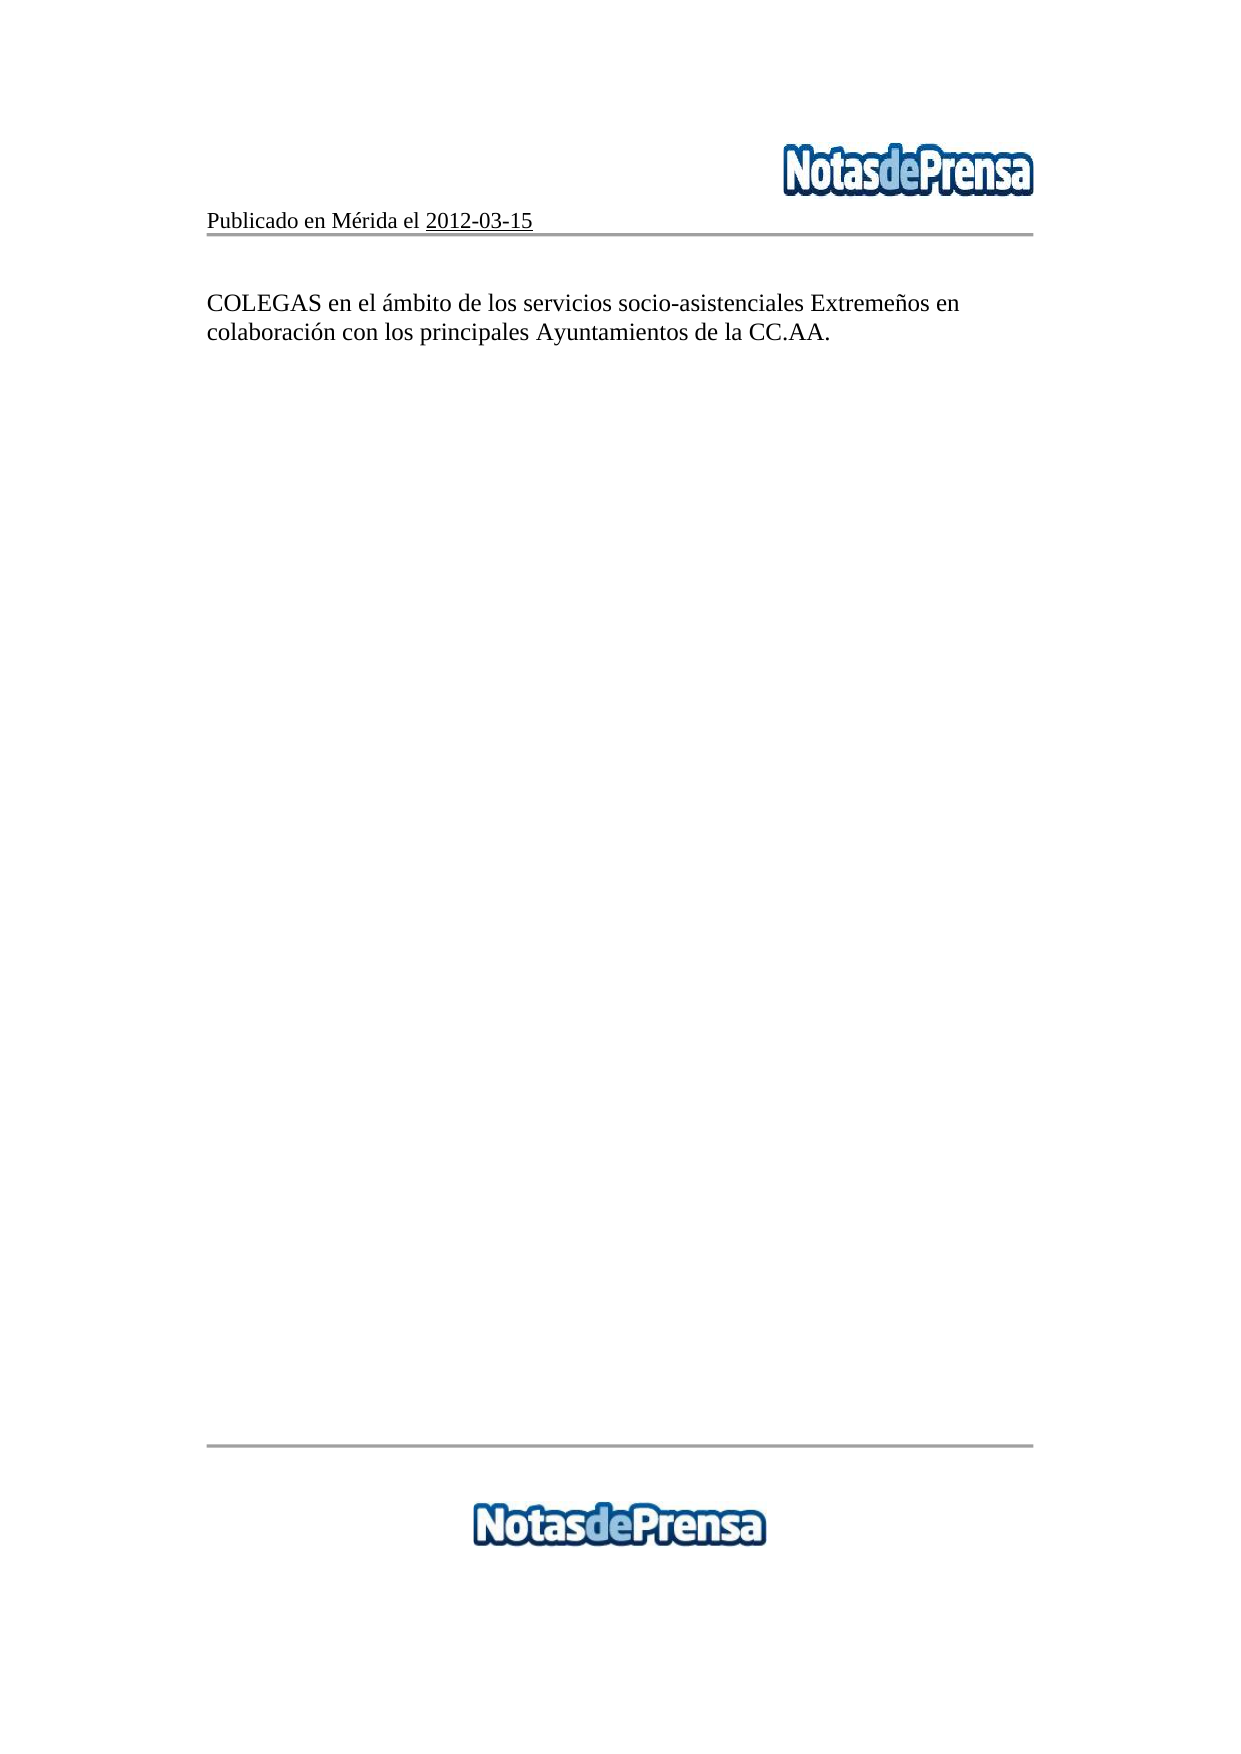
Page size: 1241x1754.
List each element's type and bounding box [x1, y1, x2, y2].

picture [783, 142, 1034, 199]
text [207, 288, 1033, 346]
picture [473, 1501, 767, 1548]
